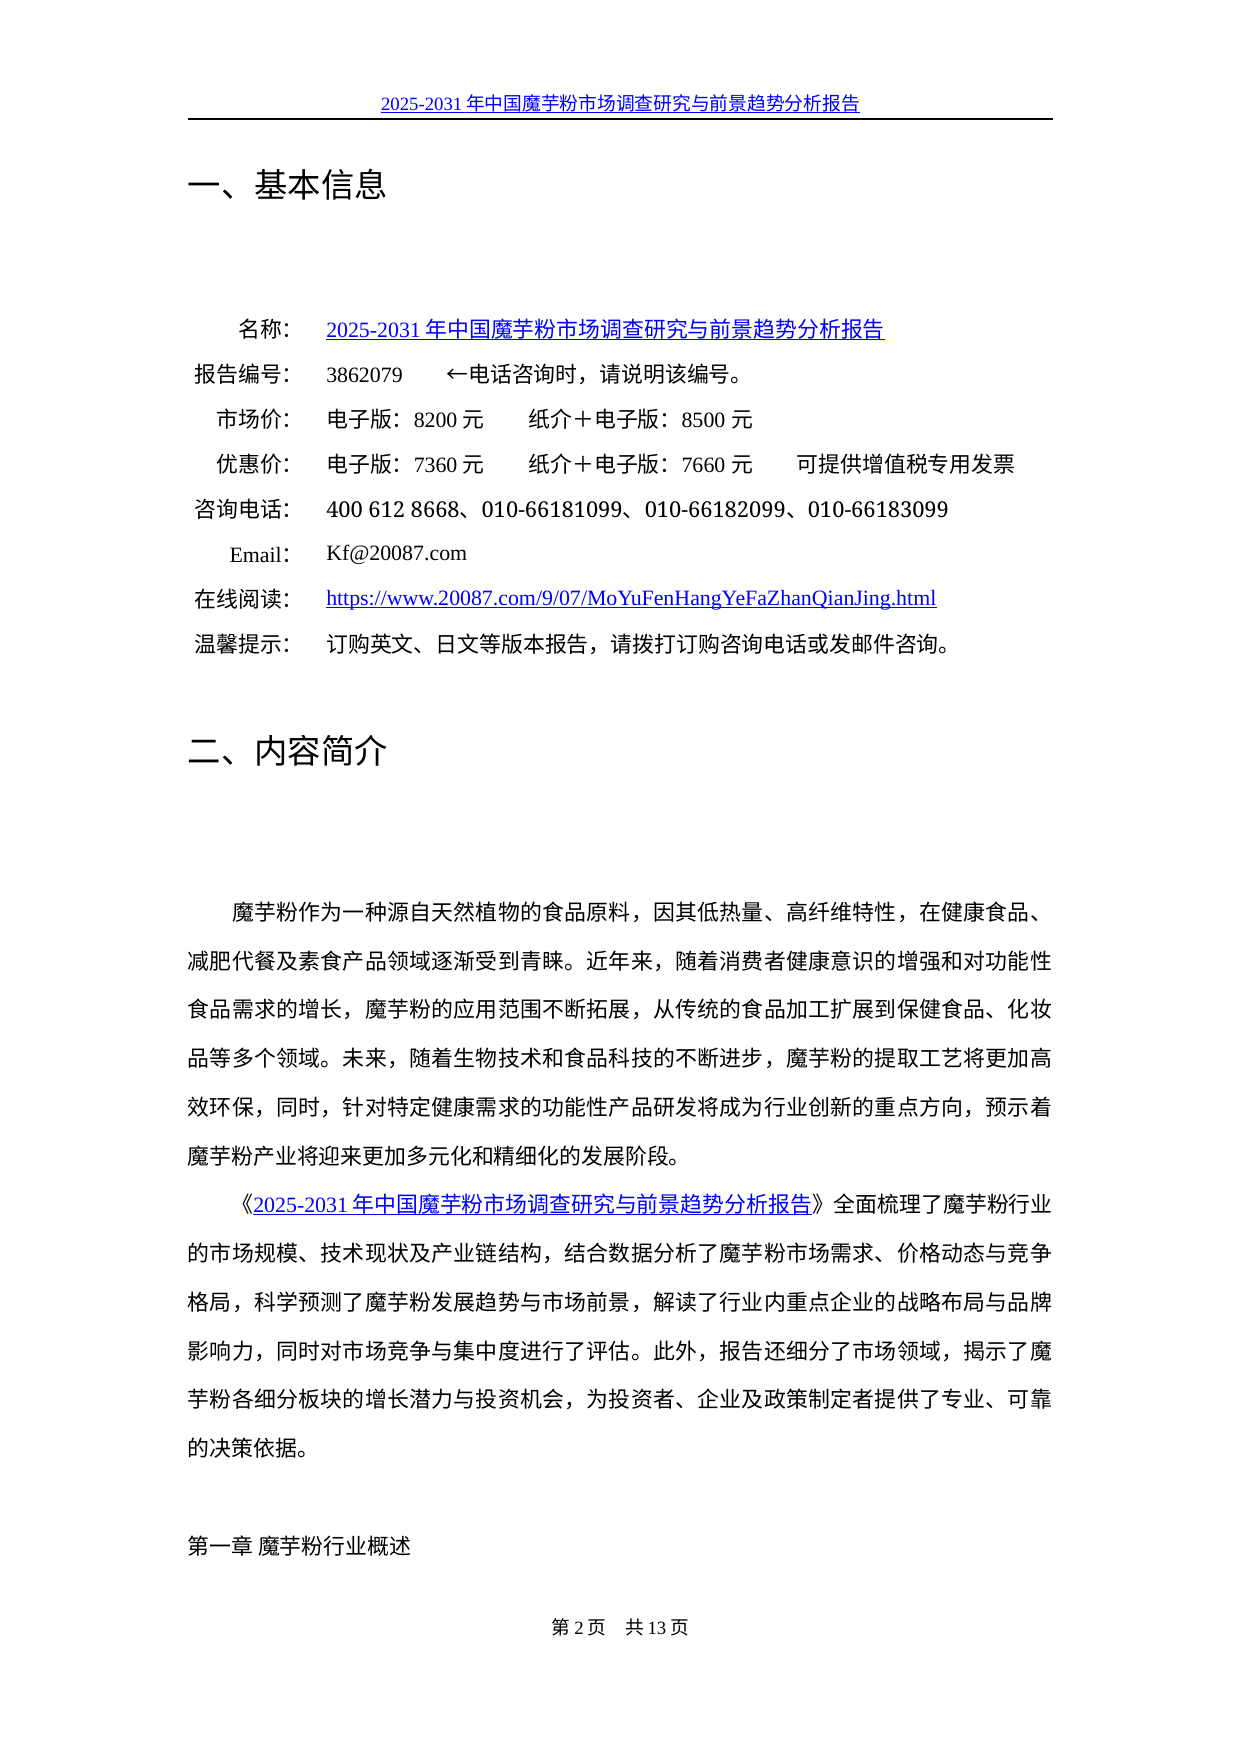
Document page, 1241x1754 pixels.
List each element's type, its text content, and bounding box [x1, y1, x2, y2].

table_cell 电子版：8200 元 纸介＋电子版：8500 元 [315, 402, 1073, 447]
table_cell 优惠价： [167, 447, 315, 492]
table_cell 报告编号： [167, 357, 315, 402]
table_cell 订购英文、日文等版本报告，请拨打订购咨询电话或发邮件咨询。 [315, 627, 1073, 672]
table_cell 400 612 8668、010-66181099、010-66182099、010-66183099 [315, 492, 1073, 537]
title 二、内容简介 [187, 717, 1053, 782]
table_cell 温馨提示： [167, 627, 315, 672]
table_cell 3862079 ←电话咨询时，请说明该编号。 [315, 357, 1073, 402]
table_header 名称： [167, 312, 315, 357]
table_header 2025-2031年中国魔芋粉市场调查研究与前景趋势分析报告 [315, 312, 1073, 357]
table_cell 在线阅读： [167, 582, 315, 627]
title 一、基本信息 [187, 150, 1053, 215]
table_cell 电子版：7360 元 纸介＋电子版：7660 元 可提供增值税专用发票 [315, 447, 1073, 492]
table_cell [315, 582, 1073, 627]
table_cell 咨询电话： [167, 492, 315, 537]
table_cell 市场价： [167, 402, 315, 447]
table_cell Kf@20087.com [315, 537, 1073, 582]
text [187, 894, 1053, 1561]
table_cell Email： [167, 537, 315, 582]
